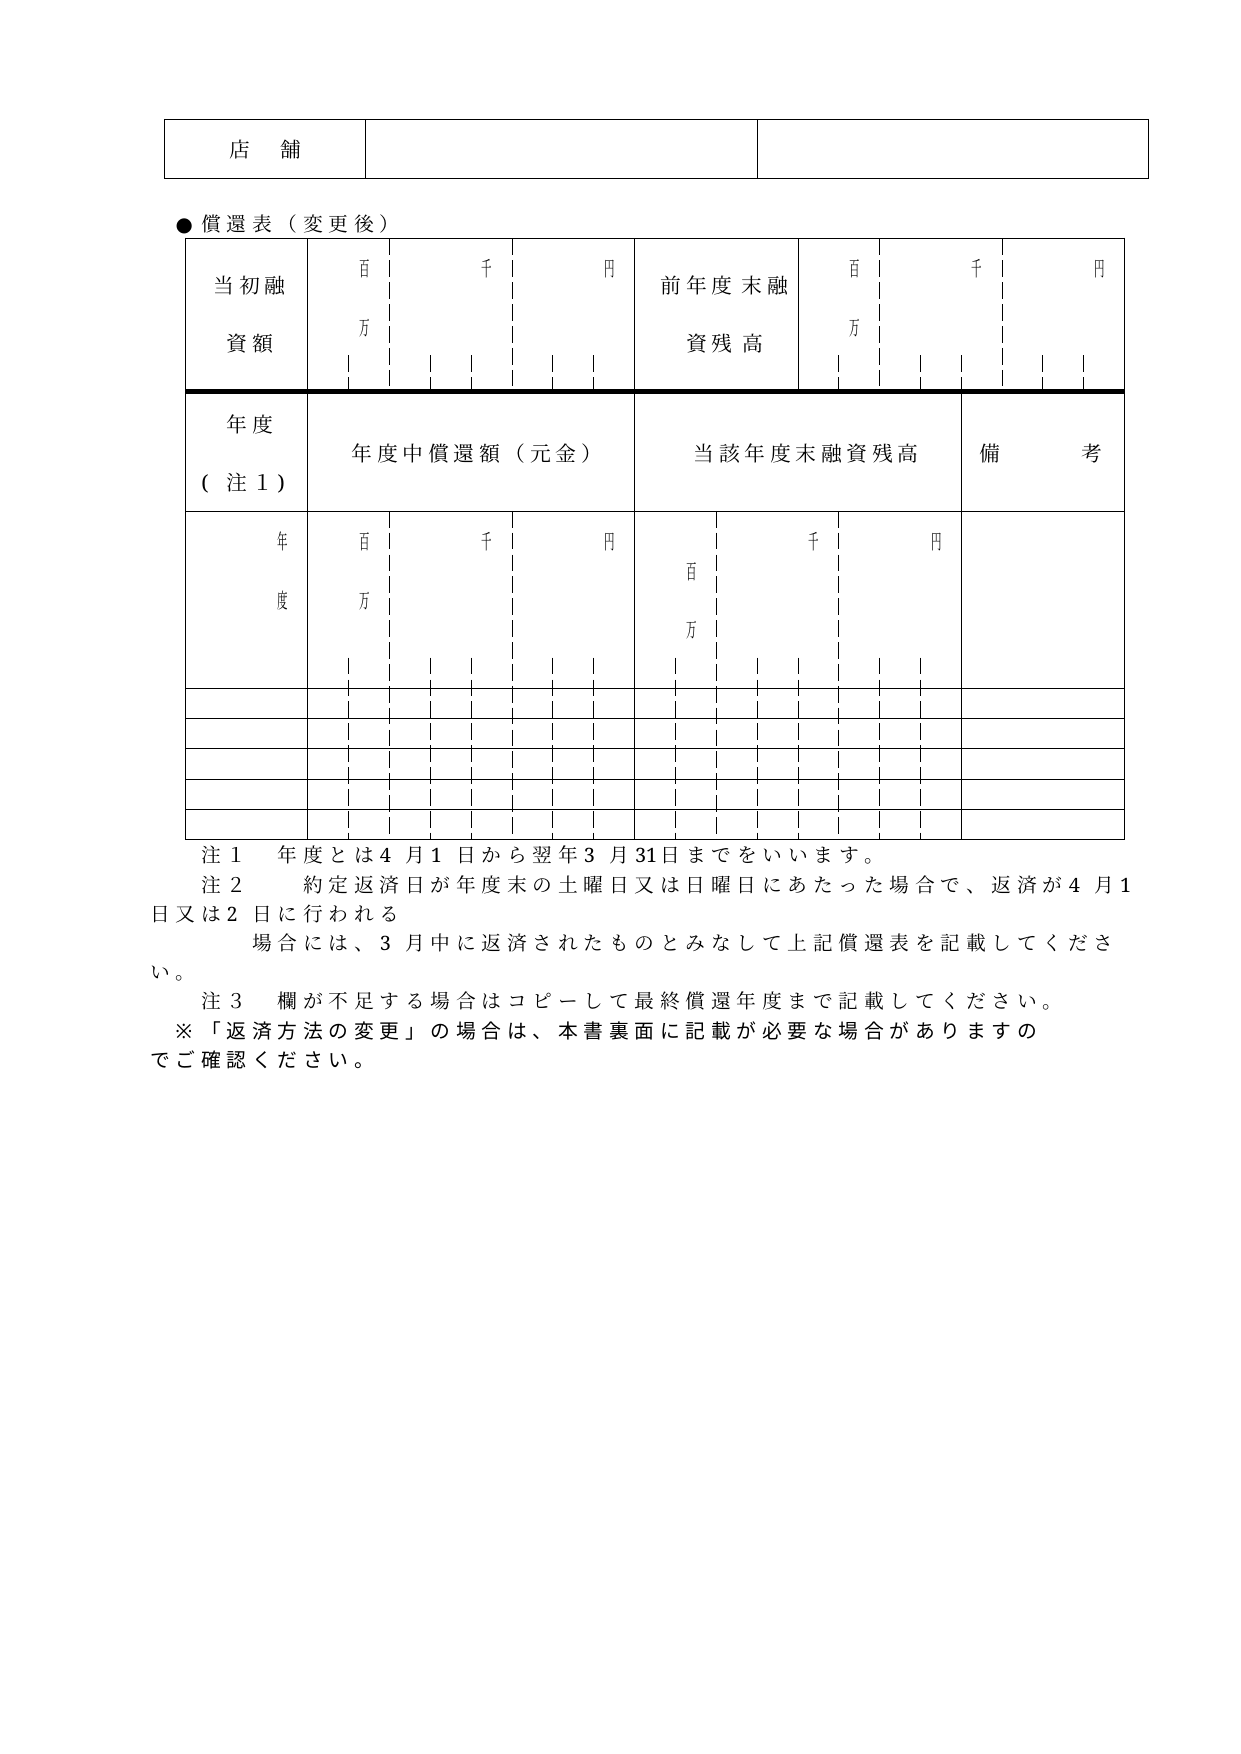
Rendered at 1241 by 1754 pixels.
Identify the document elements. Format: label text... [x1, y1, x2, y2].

table_cell [390, 749, 431, 778]
table_cell [431, 658, 471, 688]
table_cell [553, 719, 594, 748]
table_cell [390, 355, 431, 389]
table_cell [635, 658, 675, 688]
table_cell [471, 810, 512, 839]
table_header 百万 [799, 239, 879, 355]
table_cell [471, 658, 512, 688]
table_cell [553, 355, 594, 389]
table_cell 年度 [186, 512, 307, 688]
table_cell 円 [512, 512, 634, 658]
table_cell [798, 689, 839, 718]
table_cell [880, 810, 920, 839]
table_cell [186, 719, 307, 748]
table_cell 融 資 取 扱 店 舗 [165, 120, 365, 178]
table_cell [758, 120, 1148, 178]
table_cell 年度中償還額（元金） [308, 394, 634, 511]
table_cell [390, 689, 431, 718]
table_header 百万 [308, 239, 390, 355]
table_cell [920, 810, 961, 839]
table_cell [757, 810, 798, 839]
table_cell [635, 689, 675, 718]
table_cell [716, 780, 757, 809]
table_cell [512, 749, 553, 778]
table_cell [920, 689, 961, 718]
table_cell 百万 [308, 512, 390, 658]
table_cell [798, 780, 839, 809]
table_cell [186, 780, 307, 809]
table_cell [594, 658, 634, 688]
table_cell [716, 810, 757, 839]
text 場合には、3月中に返済されたものとみなして上記償還表を記載してください。 [150, 927, 1134, 986]
table_cell [839, 749, 879, 778]
table_cell [512, 355, 553, 389]
table_cell [757, 719, 798, 748]
table_cell [635, 719, 675, 748]
table_cell [553, 658, 594, 688]
table_cell [390, 658, 431, 688]
table_cell [880, 780, 920, 809]
table_cell 当該年度末融資残高 [635, 394, 961, 511]
table_cell [471, 719, 512, 748]
table_cell [471, 749, 512, 778]
table_cell [839, 719, 879, 748]
table_cell [920, 780, 961, 809]
text 注３ 欄が不足する場合はコピーして最終償還年度まで記載してください。 [150, 986, 1134, 1015]
table_cell [594, 749, 634, 778]
table_cell [1084, 355, 1124, 389]
table_cell [880, 355, 920, 389]
table_cell [1002, 355, 1043, 389]
table_cell [349, 780, 390, 809]
table_cell [839, 658, 879, 688]
table_cell 百万 [635, 512, 716, 658]
table_cell [962, 749, 1124, 778]
table_cell [594, 719, 634, 748]
table_header 当初融資額 [186, 239, 307, 389]
table_cell [349, 719, 390, 748]
table_cell [839, 689, 879, 718]
table_cell 千 [390, 512, 512, 658]
table_cell [839, 780, 879, 809]
table_cell [349, 658, 390, 688]
table_cell [553, 749, 594, 778]
table_cell [635, 749, 675, 778]
table_cell [186, 689, 307, 718]
table_cell [431, 355, 471, 389]
table_cell [880, 658, 920, 688]
table_cell [471, 689, 512, 718]
table_cell [471, 355, 512, 389]
text ※「返済方法の変更」の場合は、本書裏面に記載が必要な場合がありますのでご確認ください。【裏面】 [150, 1015, 1053, 1073]
table_cell [308, 658, 349, 688]
table_cell [920, 749, 961, 778]
table_cell [799, 355, 839, 389]
table_cell [1043, 355, 1084, 389]
table_cell [880, 689, 920, 718]
table_cell [962, 810, 1124, 839]
table_cell [308, 719, 349, 748]
text 注２ 約定返済日が年度末の土曜日又は日曜日にあたった場合で、返済が4月1日又は2日に行われる [150, 869, 1134, 927]
table_cell [716, 719, 757, 748]
table_cell [962, 780, 1124, 809]
text 注１ 年度とは4月1日から翌年3月31日までをいいます。 [150, 840, 1134, 869]
table_cell [390, 810, 431, 839]
table_cell [512, 780, 553, 809]
table_cell [308, 810, 349, 839]
table_cell [349, 355, 390, 389]
table_cell [962, 719, 1124, 748]
table_header 円 [512, 239, 634, 355]
table_cell [757, 780, 798, 809]
table_cell [757, 658, 798, 688]
table_cell [839, 810, 879, 839]
table_cell [553, 780, 594, 809]
table_cell 年度(注１) [186, 394, 307, 511]
table_cell 備 考 [962, 394, 1124, 511]
table_cell [431, 780, 471, 809]
table_cell [349, 749, 390, 778]
table_cell [431, 810, 471, 839]
table_cell [471, 780, 512, 809]
table_cell [716, 689, 757, 718]
table_cell [431, 719, 471, 748]
table_cell [308, 689, 349, 718]
table_cell [757, 689, 798, 718]
table_cell [390, 719, 431, 748]
table_cell [553, 810, 594, 839]
table_cell [920, 719, 961, 748]
table_cell [798, 749, 839, 778]
text ●償還表（変更後） [150, 208, 1120, 237]
table_cell [186, 810, 307, 839]
table_cell [880, 719, 920, 748]
table_cell [961, 355, 1002, 389]
table_header 円 [1002, 239, 1124, 355]
table_header 千 [390, 239, 512, 355]
table_cell [716, 749, 757, 778]
table_cell [431, 689, 471, 718]
table_cell [675, 719, 716, 748]
table_cell [962, 689, 1124, 718]
table_cell [553, 689, 594, 718]
table_cell [308, 749, 349, 778]
table_cell [349, 689, 390, 718]
table_cell [512, 689, 553, 718]
table_cell [594, 689, 634, 718]
table_cell [390, 780, 431, 809]
table_cell [308, 780, 349, 809]
table_cell 円 [839, 512, 961, 658]
table_cell [431, 749, 471, 778]
table_cell [594, 780, 634, 809]
table_cell [675, 810, 716, 839]
table_header 千 [880, 239, 1002, 355]
table_cell [512, 719, 553, 748]
table_cell [962, 512, 1124, 688]
table_cell 千 [716, 512, 839, 658]
table_cell [839, 355, 879, 389]
table_cell [675, 780, 716, 809]
table_cell [512, 810, 553, 839]
table_header 前年度末融資残高 [635, 239, 798, 389]
table_cell [594, 355, 634, 389]
table_cell [798, 658, 839, 688]
table_cell [308, 355, 349, 389]
table_cell [186, 749, 307, 778]
table_cell [757, 749, 798, 778]
table_cell [635, 780, 675, 809]
table_cell [366, 120, 757, 178]
table_cell [512, 658, 553, 688]
table_cell [920, 355, 961, 389]
table_cell [675, 689, 716, 718]
table_cell [349, 810, 390, 839]
table_cell [716, 658, 757, 688]
table_cell [635, 810, 675, 839]
table_cell [675, 658, 716, 688]
table_cell [920, 658, 961, 688]
table_cell [675, 749, 716, 778]
table_cell [880, 749, 920, 778]
table_cell [594, 810, 634, 839]
table_cell [798, 810, 839, 839]
table_cell [798, 719, 839, 748]
